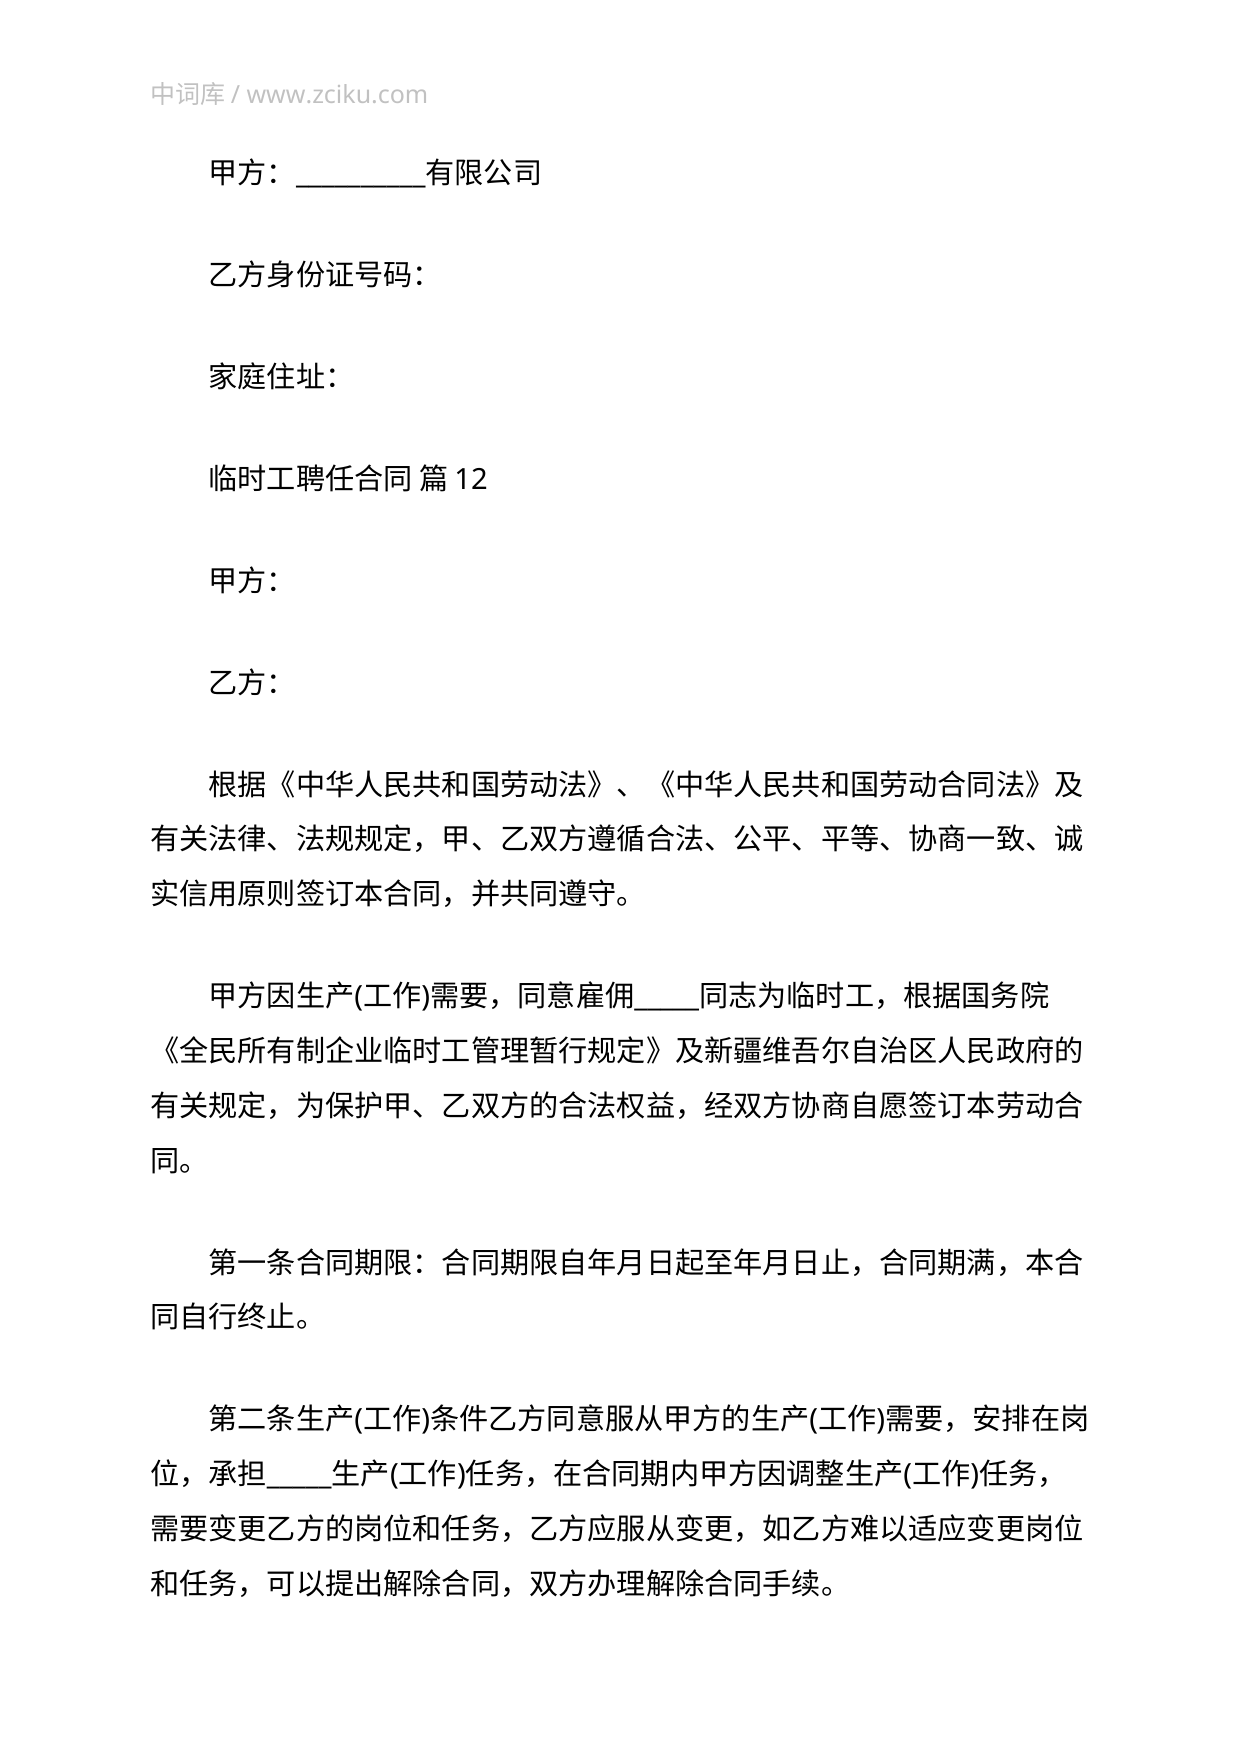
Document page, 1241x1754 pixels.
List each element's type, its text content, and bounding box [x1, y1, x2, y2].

text 甲方因生产(工作)需要，同意雇佣_____同志为临时工，根据国务院《全民所有制企业临时工管理暂行规定》及新疆维吾尔自治区人民政府的有关规定，为保护甲、乙双方的合法权益，经双方协商自愿签订本劳动合同。 [150, 973, 1090, 1180]
text 甲方： [150, 557, 1090, 600]
text 临时工聘任合同 篇12 [150, 456, 1090, 498]
text 第一条合同期限：合同期限自年月日起至年月日止，合同期满，本合同自行终止。 [150, 1239, 1090, 1336]
text 乙方身份证号码： [150, 252, 1090, 294]
text 根据《中华人民共和国劳动法》、《中华人民共和国劳动合同法》及有关法律、法规规定，甲、乙双方遵循合法、公平、平等、协商一致、诚实信用原则签订本合同，并共同遵守。 [150, 761, 1090, 913]
text 乙方： [150, 659, 1090, 702]
text 家庭住址： [150, 354, 1090, 396]
text 第二条生产(工作)条件乙方同意服从甲方的生产(工作)需要，安排在岗位，承担_____生产(工作)任务，在合同期内甲方因调整生产(工作)任务，需要变更乙方的岗位和任务，乙方应服从变更，如乙方难以适应变更岗位和任务，可以提出解除合同，双方办理解除合同手续。 [150, 1396, 1090, 1603]
text 甲方：__________有限公司 [150, 150, 1090, 192]
